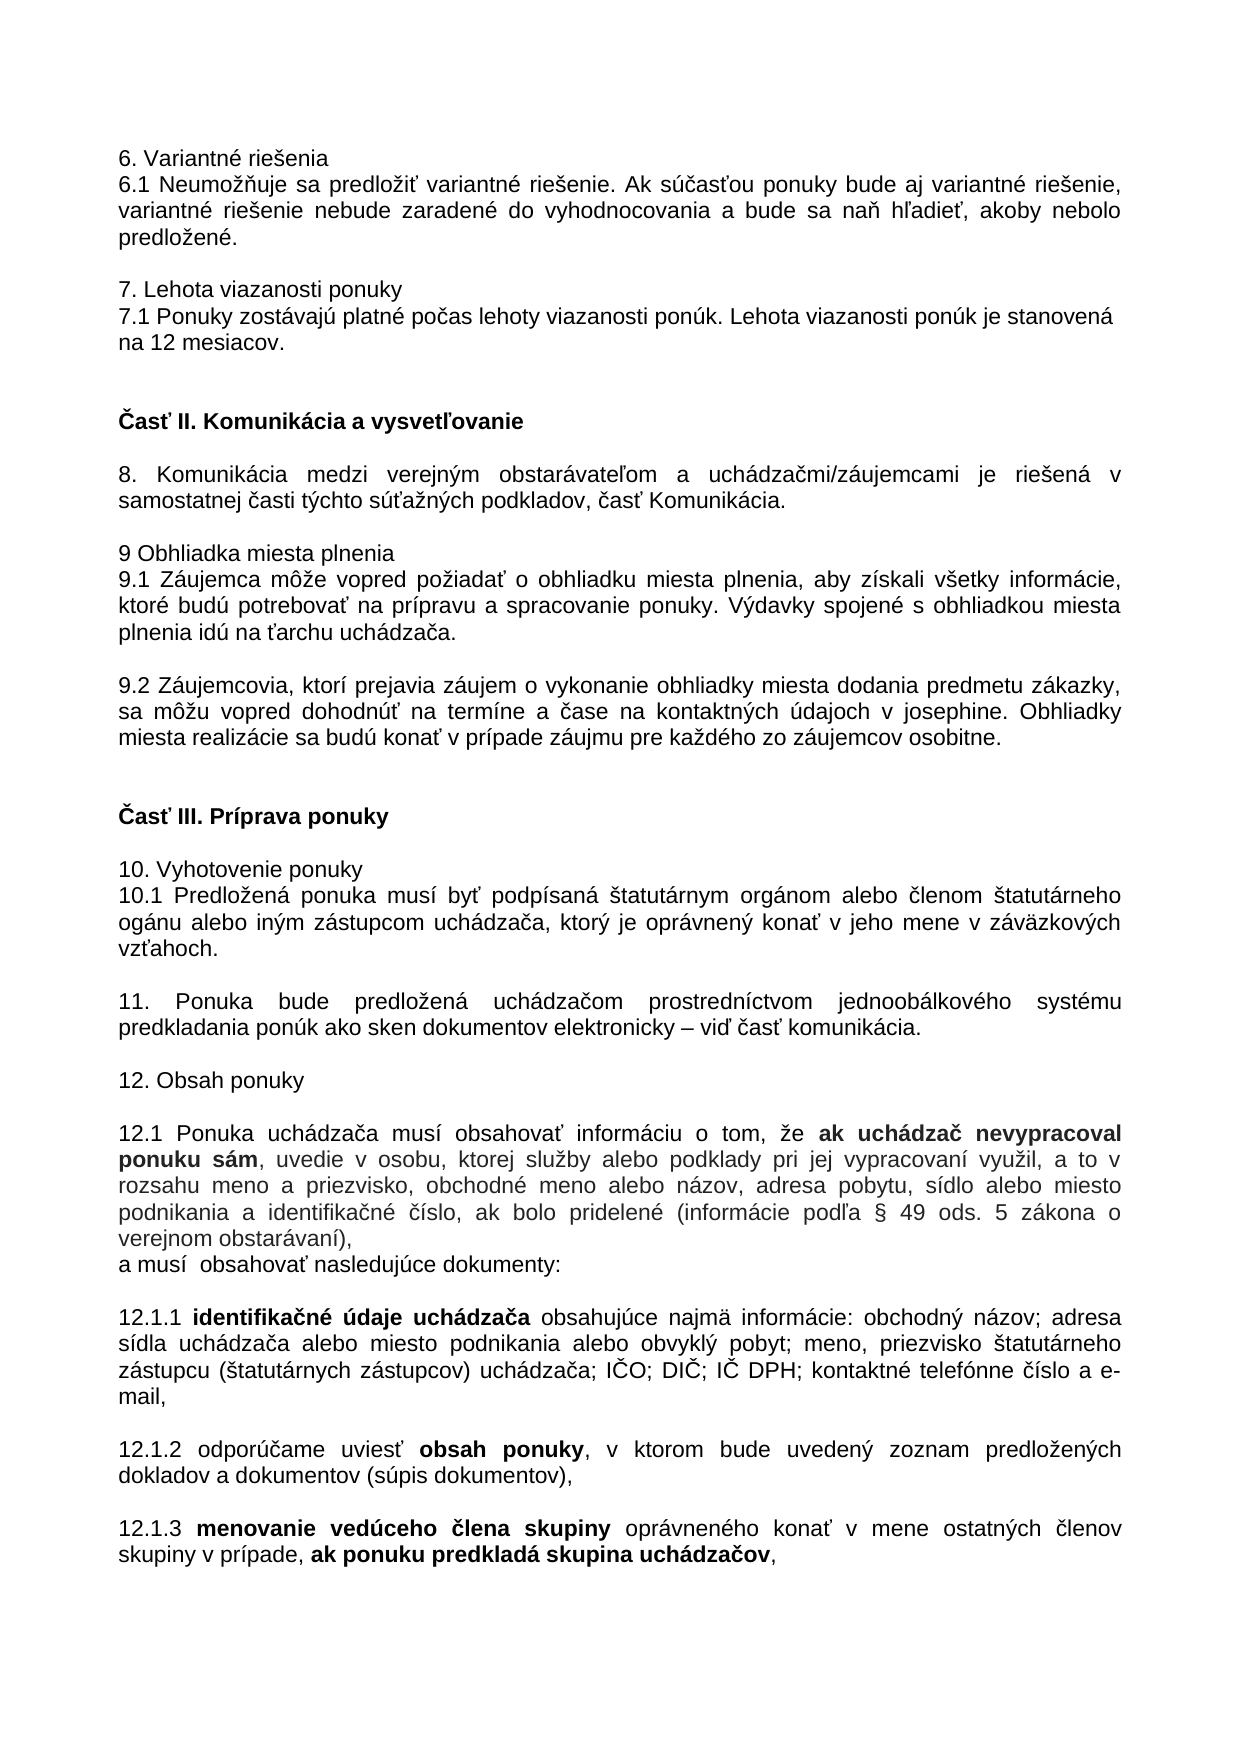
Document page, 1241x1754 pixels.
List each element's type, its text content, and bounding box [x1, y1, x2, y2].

text 9.2 Záujemcovia, ktorí prejavia záujem o vykonanie obhliadky miesta dodania predmetu zákazky, sa môžu vopred dohodnúť na termíne a čase na kontaktných údajoch v josephine. Obhliadky miesta realizácie sa budú konať v prípade záujmu pre každého zo záujemcov osobitne. [118, 672, 1122, 751]
text a musí obsahovať nasledujúce dokumenty: [118, 1251, 1122, 1278]
text 11. Ponuka bude predložená uchádzačom prostredníctvom jednoobálkového systému predkladania ponúk ako sken dokumentov elektronicky – viď časť komunikácia. [118, 988, 1122, 1041]
text 12.1.3 menovanie vedúceho člena skupiny oprávneného konať v mene ostatných členov skupiny v prípade, ak ponuku predkladá skupina uchádzačov, [118, 1515, 1122, 1568]
text 12. Obsah ponuky [118, 1067, 1122, 1093]
text 9 Obhliadka miesta plnenia [118, 540, 1122, 566]
text 12.1 Ponuka uchádzača musí obsahovať informáciu o tom, že ak uchádzač nevypracoval ponuku sám, uvedie v osobu, ktorej služby alebo podklady pri jej vypracovaní využil, a to v rozsahu meno a priezvisko, obchodné meno alebo názov, adresa pobytu, sídlo alebo miesto podnikania a identifikačné číslo, ak bolo pridelené (informácie podľa § 49 ods. 5 zákona o verejnom obstarávaní), [118, 1119, 1122, 1251]
text 12.1.1 identifikačné údaje uchádzača obsahujúce najmä informácie: obchodný názov; adresa sídla uchádzača alebo miesto podnikania alebo obvyklý pobyt; meno, priezvisko štatutárneho zástupcu (štatutárnych zástupcov) uchádzača; IČO; DIČ; IČ DPH; kontaktné telefónne číslo a e-mail, [118, 1304, 1122, 1409]
text 6. Variantné riešenia [118, 144, 1122, 171]
text 8. Komunikácia medzi verejným obstarávateľom a uchádzačmi/záujemcami je riešená v samostatnej časti týchto súťažných podkladov, časť Komunikácia. [118, 461, 1122, 513]
text Časť III. Príprava ponuky [118, 803, 1122, 830]
text 7.1 Ponuky zostávajú platné počas lehoty viazanosti ponúk. Lehota viazanosti ponúk je stanovená na 12 mesiacov. [118, 303, 1122, 355]
text 9.1 Záujemca môže vopred požiadať o obhliadku miesta plnenia, aby získali všetky informácie, ktoré budú potrebovať na prípravu a spracovanie ponuky. Výdavky spojené s obhliadkou miesta plnenia idú na ťarchu uchádzača. [118, 566, 1122, 645]
text 10.1 Predložená ponuka musí byť podpísaná štatutárnym orgánom alebo členom štatutárneho ogánu alebo iným zástupcom uchádzača, ktorý je oprávnený konať v jeho mene v záväzkových vzťahoch. [118, 882, 1122, 961]
text Časť II. Komunikácia a vysvetľovanie [118, 408, 1122, 434]
text 10. Vyhotovenie ponuky [118, 856, 1122, 882]
text 7. Lehota viazanosti ponuky [118, 276, 1122, 303]
text 6.1 Neumožňuje sa predložiť variantné riešenie. Ak súčasťou ponuky bude aj variantné riešenie, variantné riešenie nebude zaradené do vyhodnocovania a bude sa naň hľadieť, akoby nebolo predložené. [118, 171, 1122, 250]
text 12.1.2 odporúčame uviesť obsah ponuky, v ktorom bude uvedený zoznam predložených dokladov a dokumentov (súpis dokumentov), [118, 1436, 1122, 1488]
